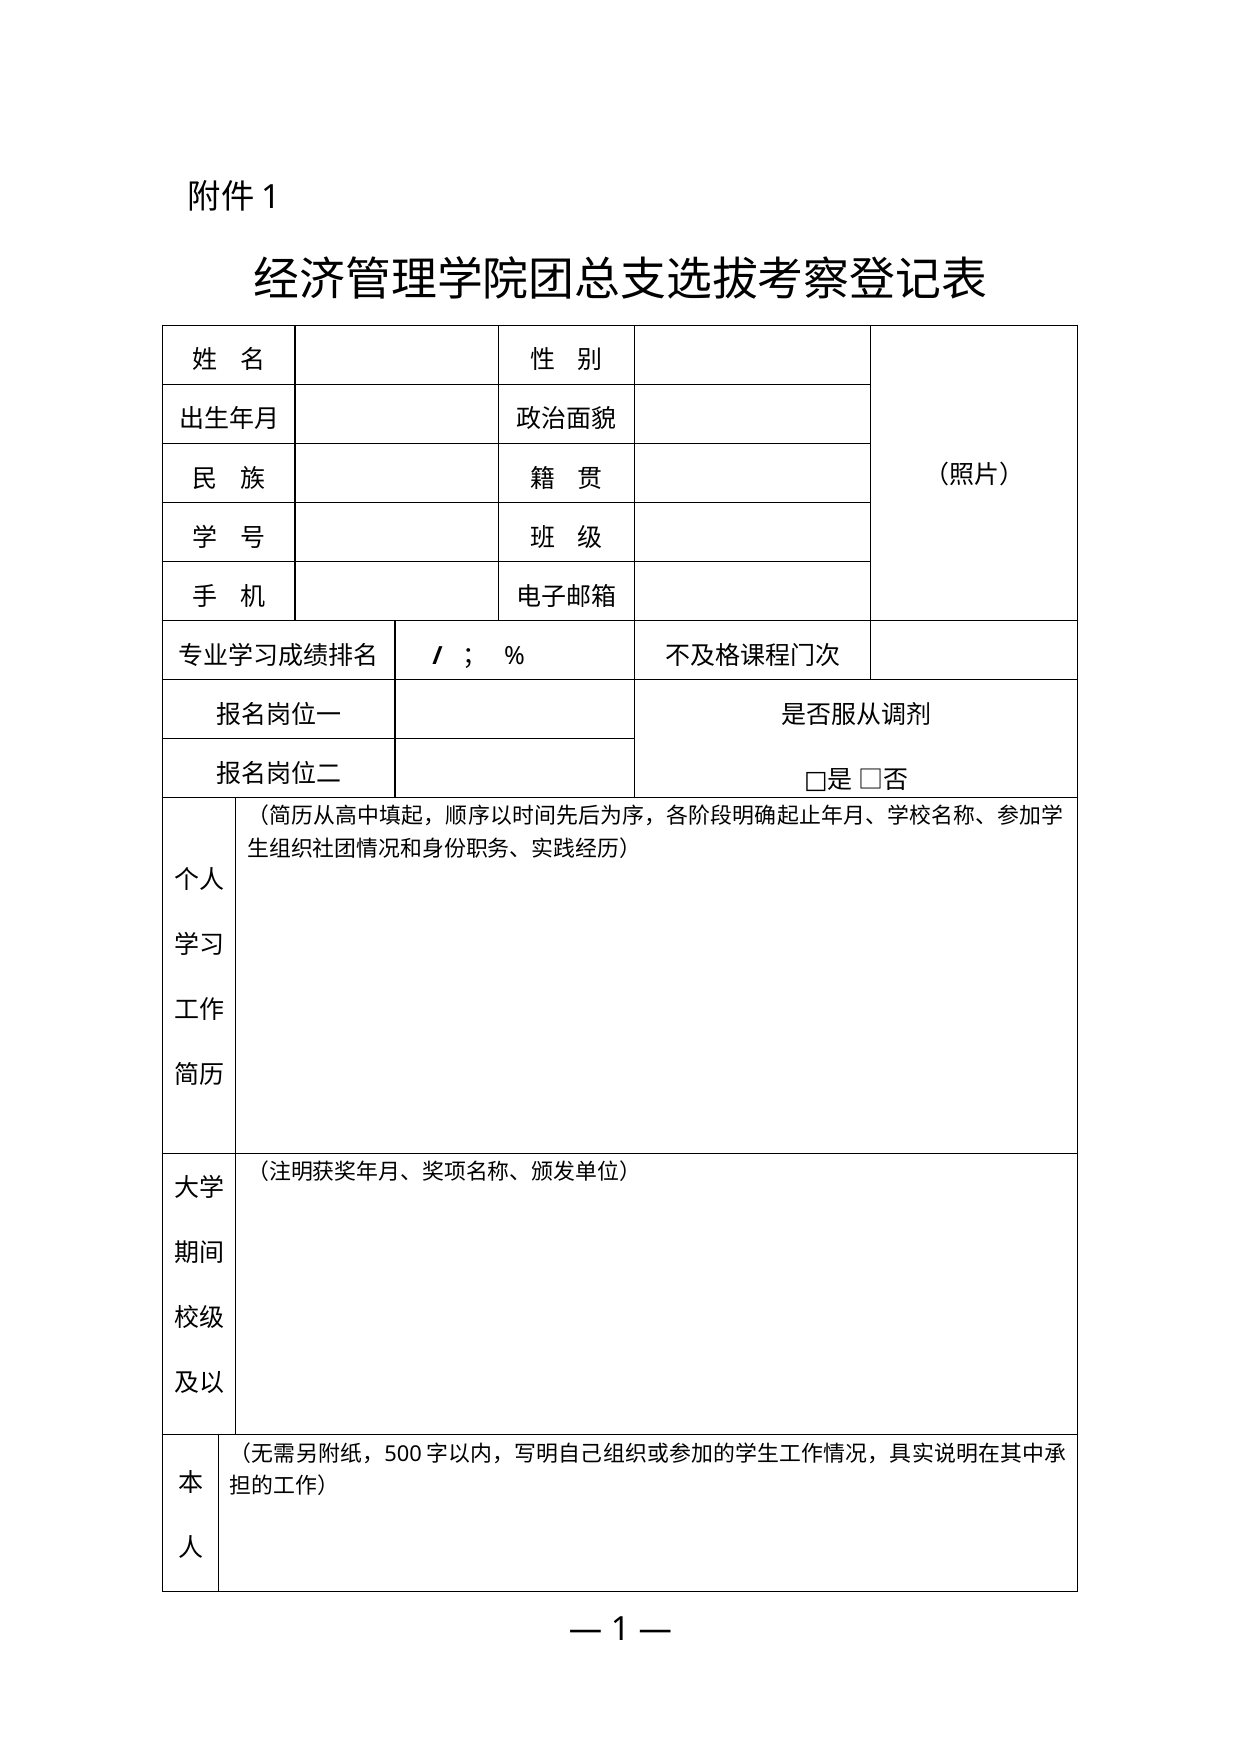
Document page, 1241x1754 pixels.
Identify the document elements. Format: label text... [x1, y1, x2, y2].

table_header [296, 326, 498, 383]
table_header 姓 名 [163, 326, 294, 383]
table_cell [296, 444, 498, 502]
table_cell 政治面貌 [499, 385, 634, 443]
table_cell [296, 385, 498, 443]
table_cell 民 族 [163, 444, 294, 502]
table_cell [296, 562, 498, 620]
text 附件1 [187, 162, 1053, 227]
table_cell 出生年月 [163, 385, 294, 443]
table_header （照片） [871, 326, 1077, 620]
text 经济管理学院团总支选拔考察登记表 [187, 227, 1053, 324]
table_cell 手 机 [163, 562, 294, 620]
table_header 性 别 [499, 326, 634, 383]
table_cell 专业学习成绩排名 [163, 621, 394, 679]
table_cell [635, 503, 870, 561]
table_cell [219, 1435, 1077, 1591]
table_cell [396, 680, 634, 738]
table_cell 报名岗位一 [163, 680, 394, 738]
table_cell [871, 621, 1077, 679]
table_cell 学 号 [163, 503, 294, 561]
table_cell 本人大学期间工作业绩概述 [163, 1435, 218, 1591]
table_cell 个人学习工作简历 [163, 798, 235, 1152]
table_header [635, 326, 870, 383]
table_cell 班 级 [499, 503, 634, 561]
table_cell [635, 562, 870, 620]
table_cell 电子邮箱 [499, 562, 634, 620]
table_cell 是否服从调剂 □是 □否 [635, 680, 1077, 797]
table_cell [635, 444, 870, 502]
table_cell （注明获奖年月、奖项名称、颁发单位） [236, 1154, 1077, 1434]
table_cell / ； % [396, 621, 634, 679]
table_cell [396, 739, 634, 797]
table_cell 籍 贯 [499, 444, 634, 502]
table_cell 大学期间校级及以上获奖情况 [163, 1154, 235, 1434]
table_cell [296, 503, 498, 561]
table_cell （简历从高中填起，顺序以时间先后为序，各阶段明确起止年月、学校名称、参加学生组织社团情况和身份职务、实践经历） [236, 798, 1077, 1152]
table_cell 不及格课程门次 [635, 621, 870, 679]
table_cell [635, 385, 870, 443]
table_cell 报名岗位二 [163, 739, 394, 797]
